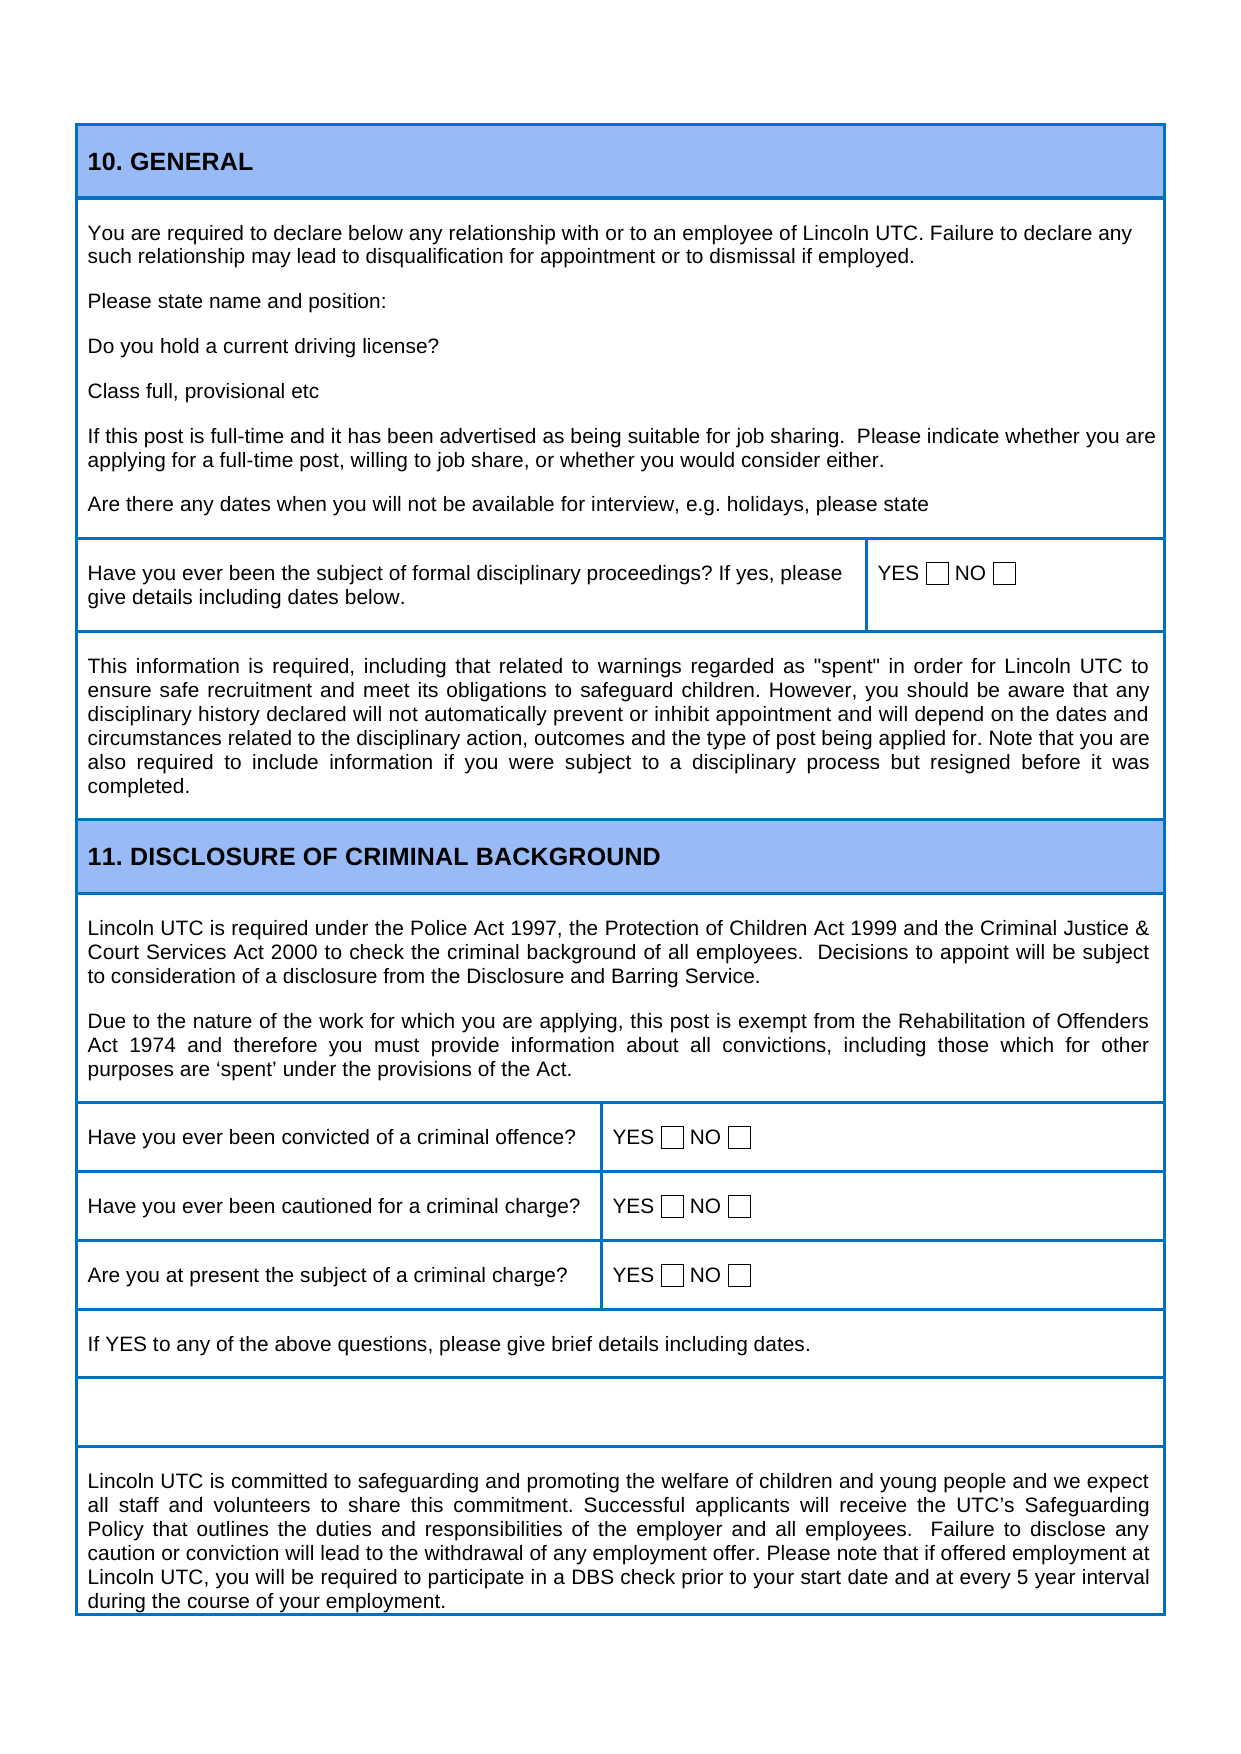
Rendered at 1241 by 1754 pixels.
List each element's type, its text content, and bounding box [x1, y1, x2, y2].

table_cell 10. GENERAL [78, 126, 1163, 196]
table_cell 11. DISCLOSURE OF CRIMINAL BACKGROUND [78, 821, 1163, 892]
table_cell Lincoln UTC is committed to safeguarding and promoting the welfare of children and young people and we expect all staff and volunteers to share this commitment. Successful applicants will receive the UTC’s Safeguarding Policy that outlines the duties and responsibilities of the employer and all employees. Failure to disclose any caution or conviction will lead to the withdrawal of any employment offer. Please note that if offered employment at Lincoln UTC, you will be required to participate in a DBS check prior to your start date and at every 5 year interval during the course of your employment. [78, 1448, 1163, 1613]
table_cell This information is required, including that related to warnings regarded as "spent" in order for Lincoln UTC to ensure safe recruitment and meet its obligations to safeguard children. However, you should be aware that any disciplinary history declared will not automatically prevent or inhibit appointment and will depend on the dates and circumstances related to the disciplinary action, outcomes and the type of post being applied for. Note that you are also required to include information if you were subject to a disciplinary process but resigned before it was completed. [78, 633, 1163, 818]
table_cell Have you ever been convicted of a criminal offence? [78, 1104, 600, 1170]
table_cell YES NO [603, 1242, 1163, 1307]
table_cell Have you ever been cautioned for a criminal charge? [78, 1173, 600, 1239]
table_cell YES NO [603, 1104, 1163, 1170]
table_cell Are you at present the subject of a criminal charge? [78, 1242, 600, 1307]
table_cell YES NO [868, 540, 1163, 630]
table_cell You are required to declare below any relationship with or to an employee of Lincoln UTC. Failure to declare any such relationship may lead to disqualification for appointment or to dismissal if employed. Please state name and position: Do you hold a current driving license? Class full, provisional etc If this post is full-time and it has been advertised as being suitable for job sharing. Please indicate whether you are applying for a full-time post, willing to job share, or whether you would consider either. Are there any dates when you will not be available for interview, e.g. holidays, please state [78, 200, 1163, 537]
table_cell If YES to any of the above questions, please give brief details including dates. [78, 1311, 1163, 1376]
table_cell Have you ever been the subject of formal disciplinary proceedings? If yes, please give details including dates below. [78, 540, 865, 630]
table_cell [78, 1379, 1163, 1445]
table_cell YES NO [603, 1173, 1163, 1239]
table_cell Lincoln UTC is required under the Police Act 1997, the Protection of Children Act 1999 and the Criminal Justice & Court Services Act 2000 to check the criminal background of all employees. Decisions to appoint will be subject to consideration of a disclosure from the Disclosure and Barring Service. Due to the nature of the work for which you are applying, this post is exempt from the Rehabilitation of Offenders Act 1974 and therefore you must provide information about all convictions, including those which for other purposes are ‘spent’ under the provisions of the Act. [78, 895, 1163, 1101]
